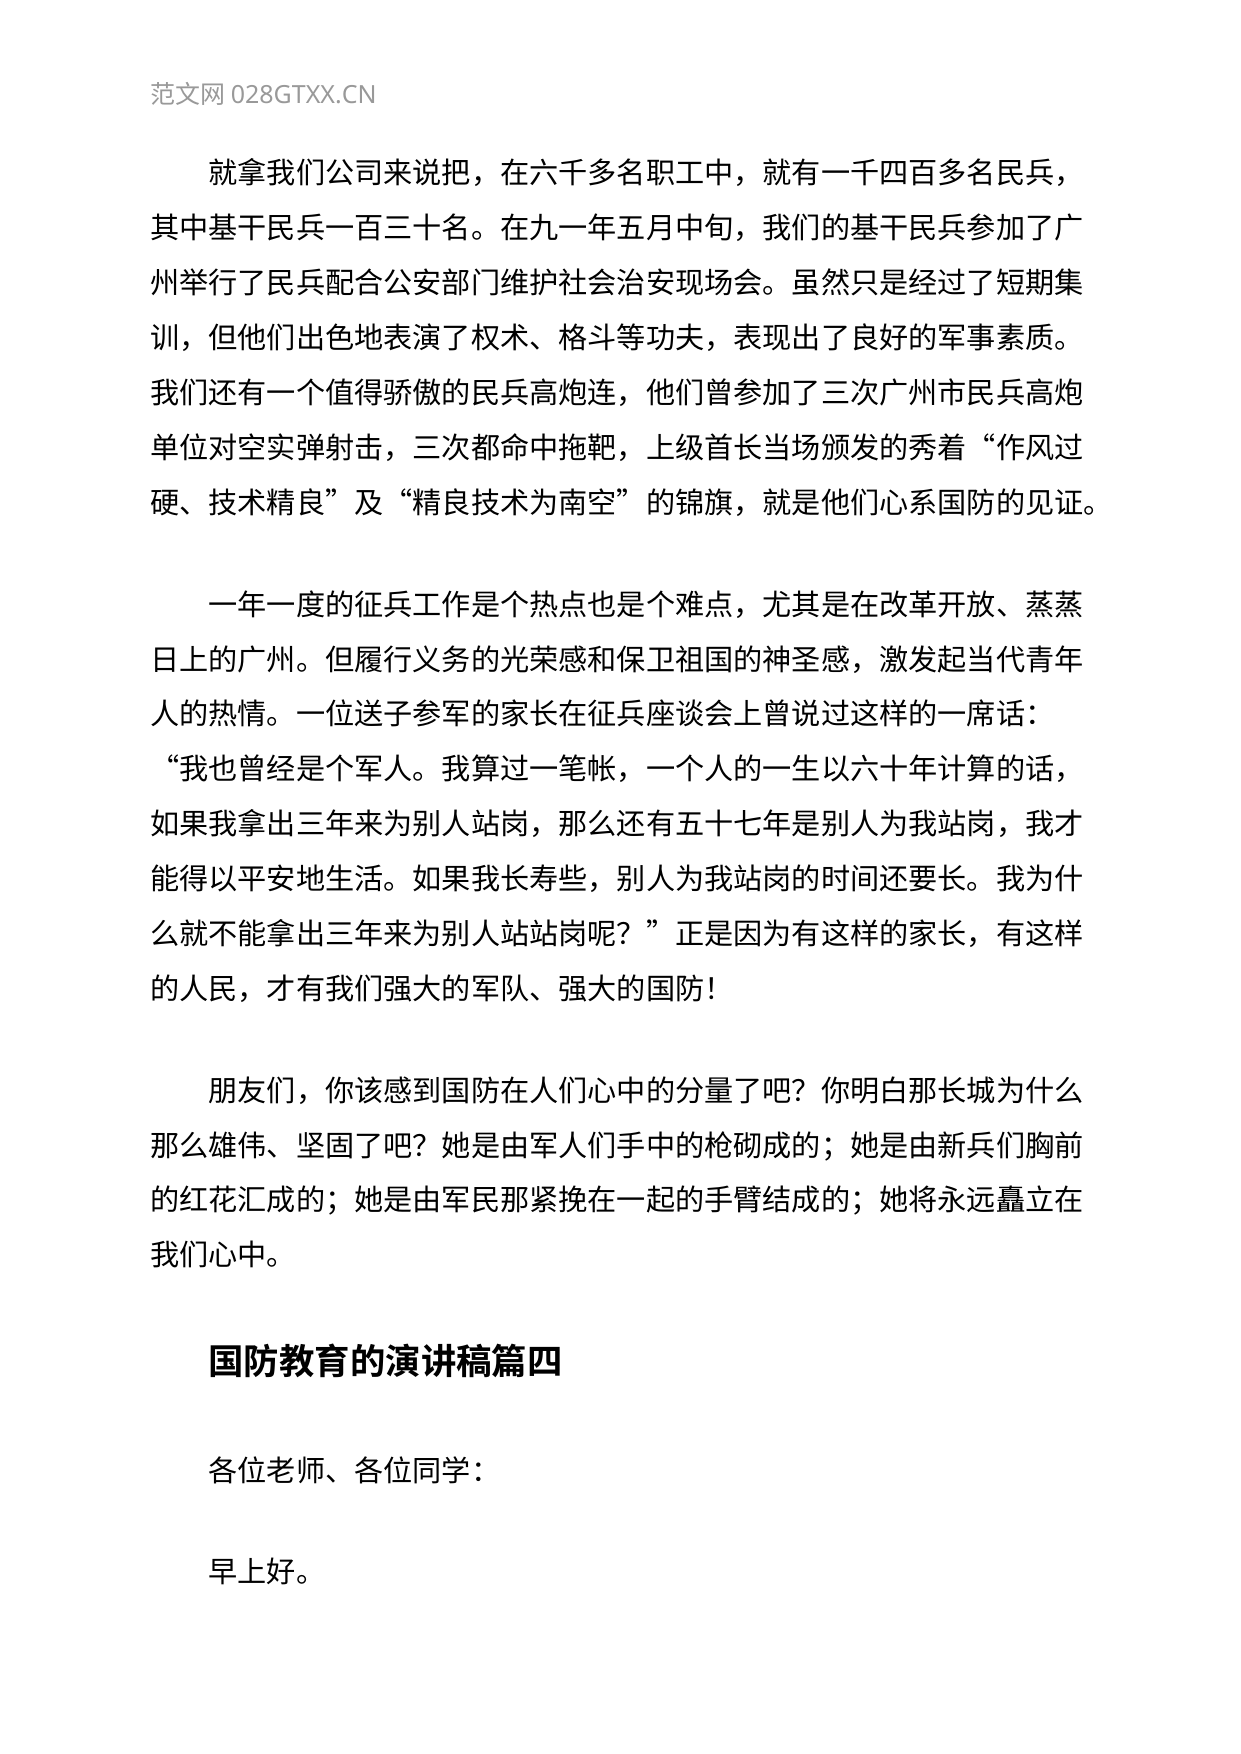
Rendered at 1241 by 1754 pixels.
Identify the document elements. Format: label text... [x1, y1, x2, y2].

text 就拿我们公司来说把，在六千多名职工中，就有一千四百多名民兵，其中基干民兵一百三十名。在九一年五月中旬，我们的基干民兵参加了广州举行了民兵配合公安部门维护社会治安现场会。虽然只是经过了短期集训，但他们出色地表演了权术、格斗等功夫，表现出了良好的军事素质。我们还有一个值得骄傲的民兵高炮连，他们曾参加了三次广州市民兵高炮单位对空实弹射击，三次都命中拖靶，上级首长当场颁发的秀着“作风过硬、技术精良”及“精良技术为南空”的锦旗，就是他们心系国防的见证。 [150, 150, 1090, 522]
text 早上好。 [150, 1549, 1090, 1591]
text 国防教育的演讲稿篇四 [150, 1334, 1090, 1385]
text 各位老师、各位同学： [150, 1447, 1090, 1489]
text 朋友们，你该感到国防在人们心中的分量了吧？你明白那长城为什么那么雄伟、坚固了吧？她是由军人们手中的枪砌成的；她是由新兵们胸前的红花汇成的；她是由军民那紧挽在一起的手臂结成的；她将永远矗立在我们心中。 [150, 1067, 1090, 1274]
text 一年一度的征兵工作是个热点也是个难点，尤其是在改革开放、蒸蒸日上的广州。但履行义务的光荣感和保卫祖国的神圣感，激发起当代青年人的热情。一位送子参军的家长在征兵座谈会上曾说过这样的一席话：“我也曾经是个军人。我算过一笔帐，一个人的一生以六十年计算的话，如果我拿出三年来为别人站岗，那么还有五十七年是别人为我站岗，我才能得以平安地生活。如果我长寿些，别人为我站岗的时间还要长。我为什么就不能拿出三年来为别人站站岗呢？”正是因为有这样的家长，有这样的人民，才有我们强大的军队、强大的国防！ [150, 581, 1090, 1008]
